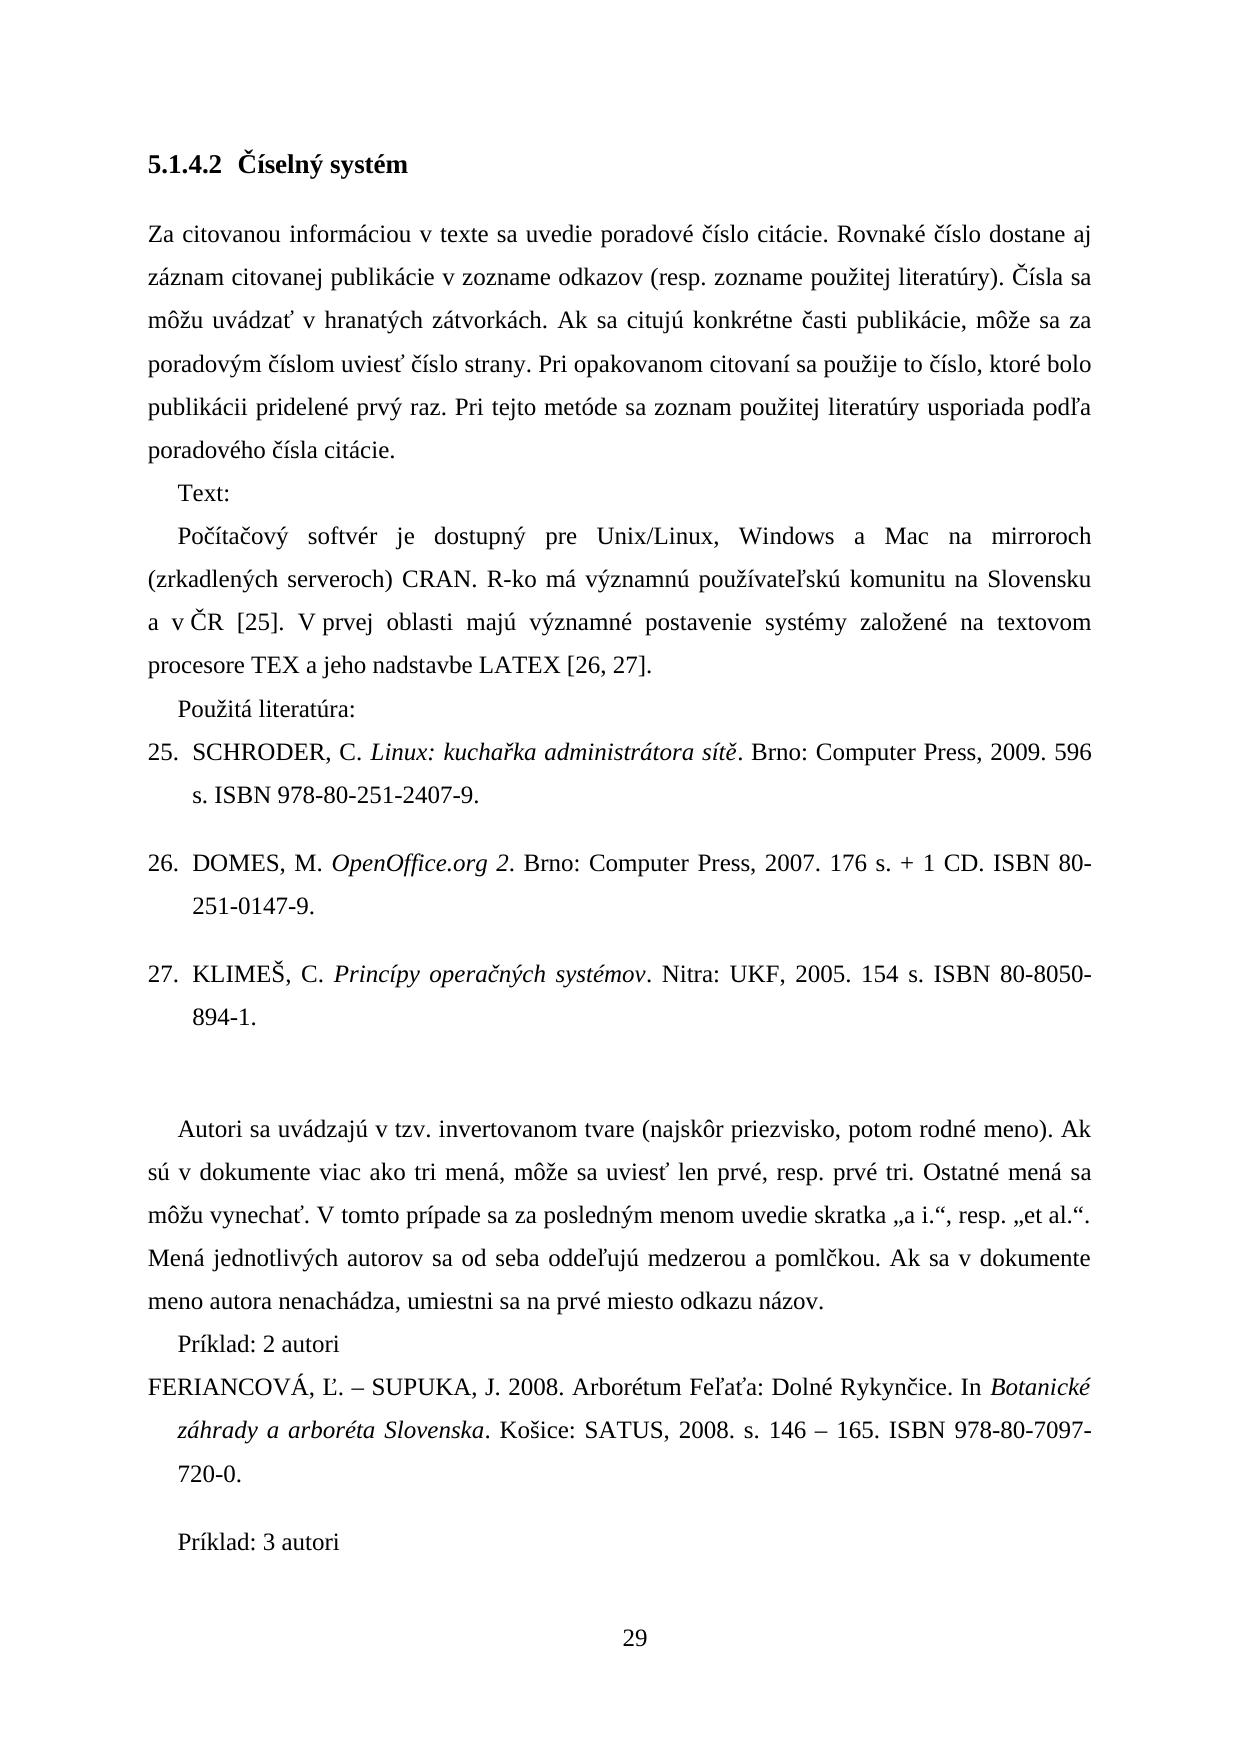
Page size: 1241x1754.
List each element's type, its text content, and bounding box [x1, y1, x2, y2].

text Počítačový softvér je dostupný pre Unix/Linux, Windows a Mac na mirroroch (zrkadlených serveroch) CRAN. R-ko má významnú používateľskú komunitu na Slovensku a v ČR [25]. V prvej oblasti majú významné postavenie systémy založené na textovom procesore TEX a jeho nadstavbe LATEX [26, 27]. [148, 521, 1092, 679]
text Autori sa uvádzajú v tzv. invertovanom tvare (najskôr priezvisko, potom rodné meno). Ak sú v dokumente viac ako tri mená, môže sa uviesť len prvé, resp. prvé tri. Ostatné mená sa môžu vynechať. V tomto prípade sa za posledným menom uvedie skratka „a i.“, resp. „et al.“. Mená jednotlivých autorov sa od seba oddeľujú medzerou a pomlčkou. Ak sa v dokumente meno autora nenachádza, umiestni sa na prvé miesto odkazu názov. [148, 1114, 1092, 1315]
text Príklad: 3 autori [148, 1527, 1092, 1556]
text 27. KLIMEŠ, C. Princípy operačných systémov. Nitra: UKF, 2005. 154 s. ISBN 80-8050-894-1. [148, 959, 1092, 1031]
text Za citovanou informáciou v texte sa uvedie poradové číslo citácie. Rovnaké číslo dostane aj záznam citovanej publikácie v zozname odkazov (resp. zozname použitej literatúry). Čísla sa môžu uvádzať v hranatých zátvorkách. Ak sa citujú konkrétne časti publikácie, môže sa za poradovým číslom uviesť číslo strany. Pri opakovanom citovaní sa použije to číslo, ktoré bolo publikácii pridelené prvý raz. Pri tejto metóde sa zoznam použitej literatúry usporiada podľa poradového čísla citácie. [148, 219, 1092, 464]
text Príklad: 2 autori [148, 1329, 1092, 1358]
text Použitá literatúra: [148, 694, 1092, 722]
text FERIANCOVÁ, Ľ. – SUPUKA, J. 2008. Arborétum Feľaťa: Dolné Rykynčice. In Botanické záhrady a arboréta Slovenska. Košice: SATUS, 2008. s. 146 – 165. ISBN 978-80-7097-720-0. [148, 1372, 1092, 1487]
text Text: [148, 478, 1092, 507]
text 25. SCHRODER, C. Linux: kuchařka administrátora sítě. Brno: Computer Press, 2009. 596 s. ISBN 978-80-251-2407-9. [148, 737, 1092, 809]
subtitle Číselný systém [148, 148, 1092, 179]
text 26. DOMES, M. OpenOffice.org 2. Brno: Computer Press, 2007. 176 s. + 1 CD. ISBN 80-251-0147-9. [148, 848, 1092, 920]
